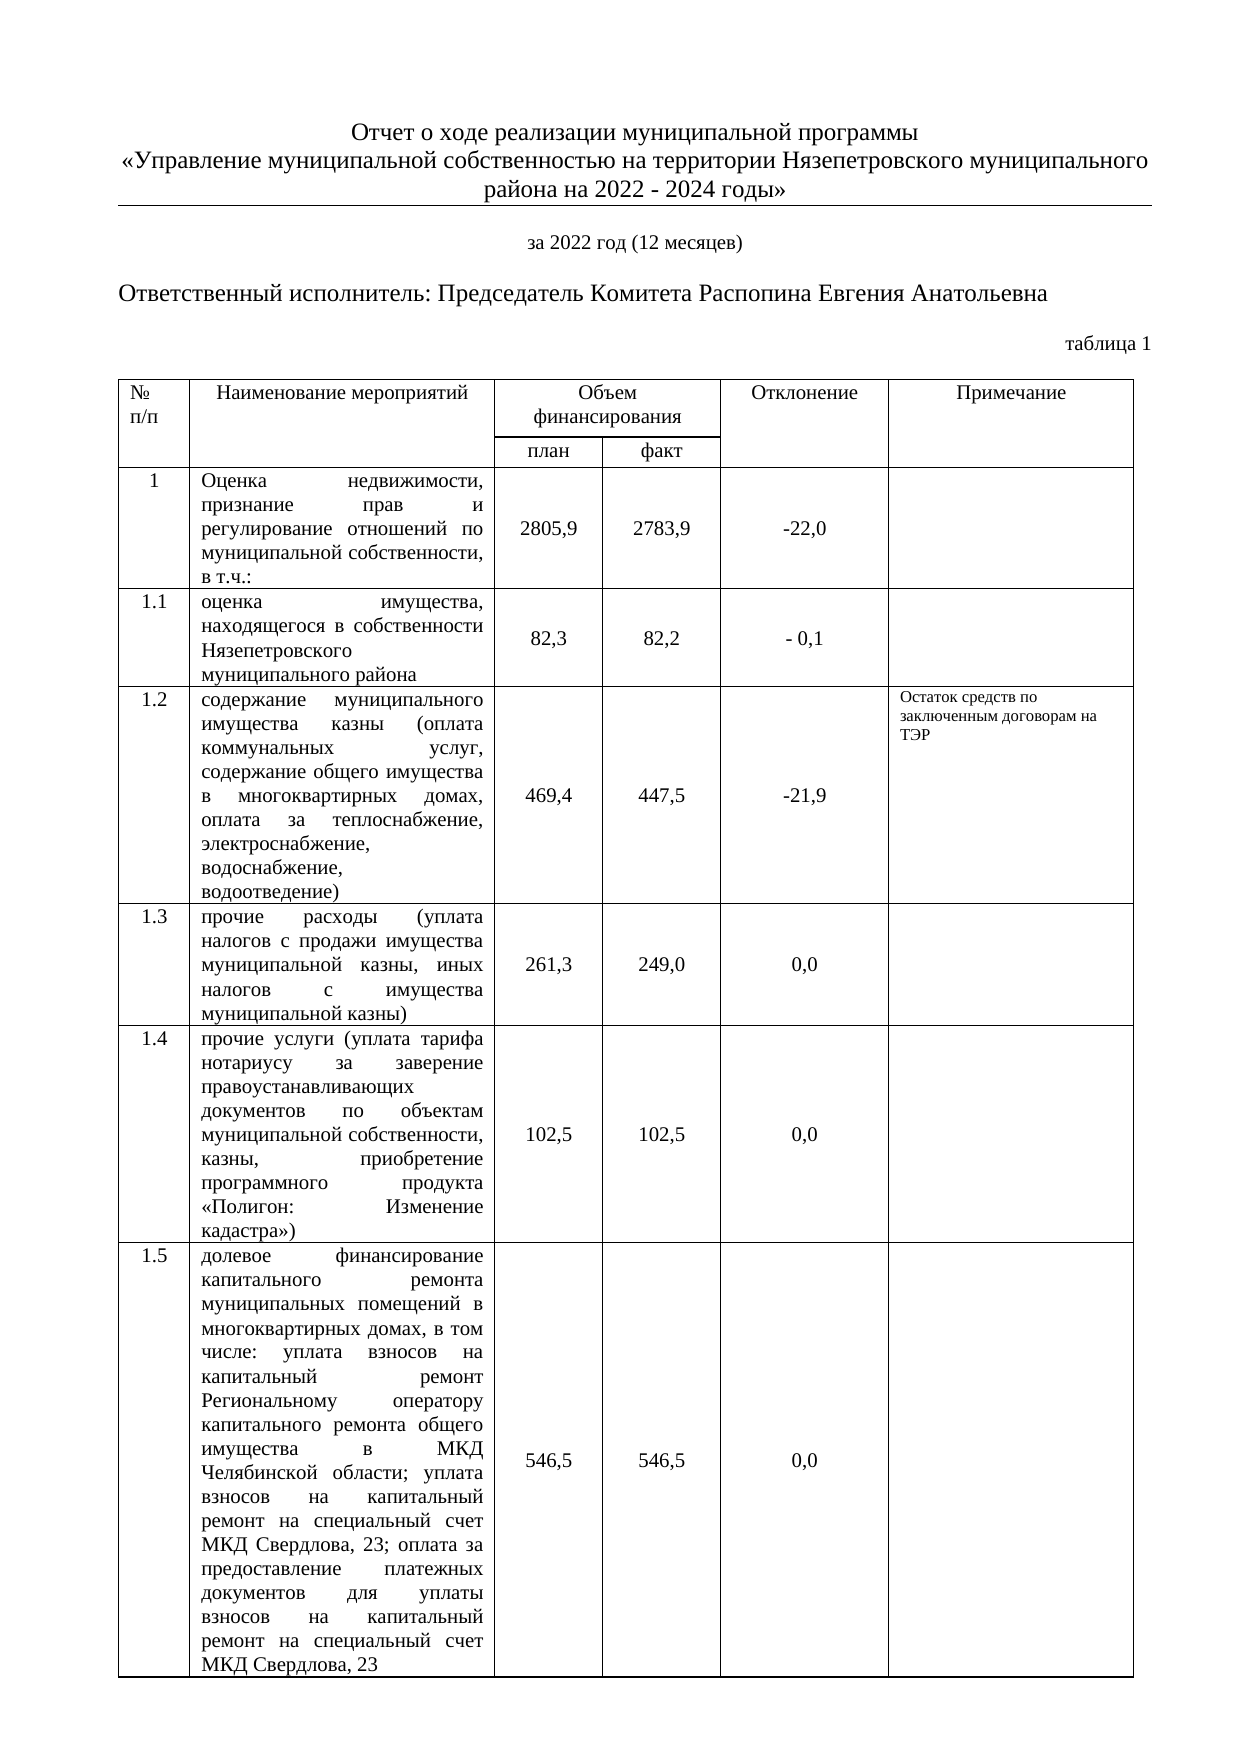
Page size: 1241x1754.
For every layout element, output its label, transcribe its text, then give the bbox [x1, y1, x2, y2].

table_header № п/п [119, 380, 189, 467]
table_cell 82,3 [495, 589, 602, 686]
table_cell [889, 1243, 1133, 1676]
table_cell долевое финансирование капитального ремонта муниципальных помещений в многоквартирных домах, в том числе: уплата взносов на капитальный ремонт Региональному оператору капитального ремонта общего имущества в МКД Челябинской области; уплата взносов на капитальный ремонт на специальный счет МКД Свердлова, 23; оплата за предоставление платежных документов для уплаты взносов на капитальный ремонт на специальный счет МКД Свердлова, 23 [190, 1243, 494, 1676]
text Отчет о ходе реализации муниципальной программы [118, 117, 1152, 145]
text «Управление муниципальной собственностью на территории Нязепетровского муниципального района на 2022 - 2024 годы» [118, 145, 1152, 205]
table_cell 1 [119, 468, 189, 588]
table_header Отклонение [721, 380, 888, 467]
table_cell 249,0 [603, 904, 720, 1024]
text таблица 1 [118, 331, 1152, 355]
table_cell 82,2 [603, 589, 720, 686]
table_header Объем финансирования [495, 380, 720, 436]
table_cell 0,0 [721, 904, 888, 1024]
table_cell 469,4 [495, 687, 602, 903]
table_cell 447,5 [603, 687, 720, 903]
table_cell [889, 468, 1133, 588]
table_cell 546,5 [495, 1243, 602, 1676]
table_cell прочие расходы (уплата налогов с продажи имущества муниципальной казны, иных налогов с имущества муниципальной казны) [190, 904, 494, 1024]
table_cell 102,5 [495, 1026, 602, 1242]
table_cell 261,3 [495, 904, 602, 1024]
table_cell Оценка недвижимости, признание прав и регулирование отношений по муниципальной собственности, в т.ч.: [190, 468, 494, 588]
table_cell 546,5 [603, 1243, 720, 1676]
table_cell 1.2 [119, 687, 189, 903]
table_cell оценка имущества, находящегося в собственности Нязепетровского муниципального района [190, 589, 494, 686]
table_header Наименование мероприятий [190, 380, 494, 467]
table_cell - 0,1 [721, 589, 888, 686]
table_cell 1.5 [119, 1243, 189, 1676]
table_cell [889, 904, 1133, 1024]
table_cell план [495, 438, 602, 467]
table_cell 1.3 [119, 904, 189, 1024]
table_cell факт [603, 438, 720, 467]
table_cell 2805,9 [495, 468, 602, 588]
table_cell 0,0 [721, 1243, 888, 1676]
table_cell содержание муниципального имущества казны (оплата коммунальных услуг, содержание общего имущества в многоквартирных домах, оплата за теплоснабжение, электроснабжение, водоснабжение, водоотведение) [190, 687, 494, 903]
table_cell 2783,9 [603, 468, 720, 588]
table_cell 1.4 [119, 1026, 189, 1242]
table_cell 0,0 [721, 1026, 888, 1242]
table_cell [889, 589, 1133, 686]
table_cell -21,9 [721, 687, 888, 903]
table_cell 102,5 [603, 1026, 720, 1242]
table_cell -22,0 [721, 468, 888, 588]
table_cell [889, 1026, 1133, 1242]
table_cell 1.1 [119, 589, 189, 686]
text Ответственный исполнитель: Председатель Комитета Распопина Евгения Анатольевна [118, 278, 1152, 307]
table_cell Остаток средств по заключенным договорам на ТЭР [889, 687, 1133, 903]
table_cell прочие услуги (уплата тарифа нотариусу за заверение правоустанавливающих документов по объектам муниципальной собственности, казны, приобретение программного продукта «Полигон: Изменение кадастра») [190, 1026, 494, 1242]
text за 2022 год (12 месяцев) [118, 230, 1152, 254]
table_header Примечание [889, 380, 1133, 467]
